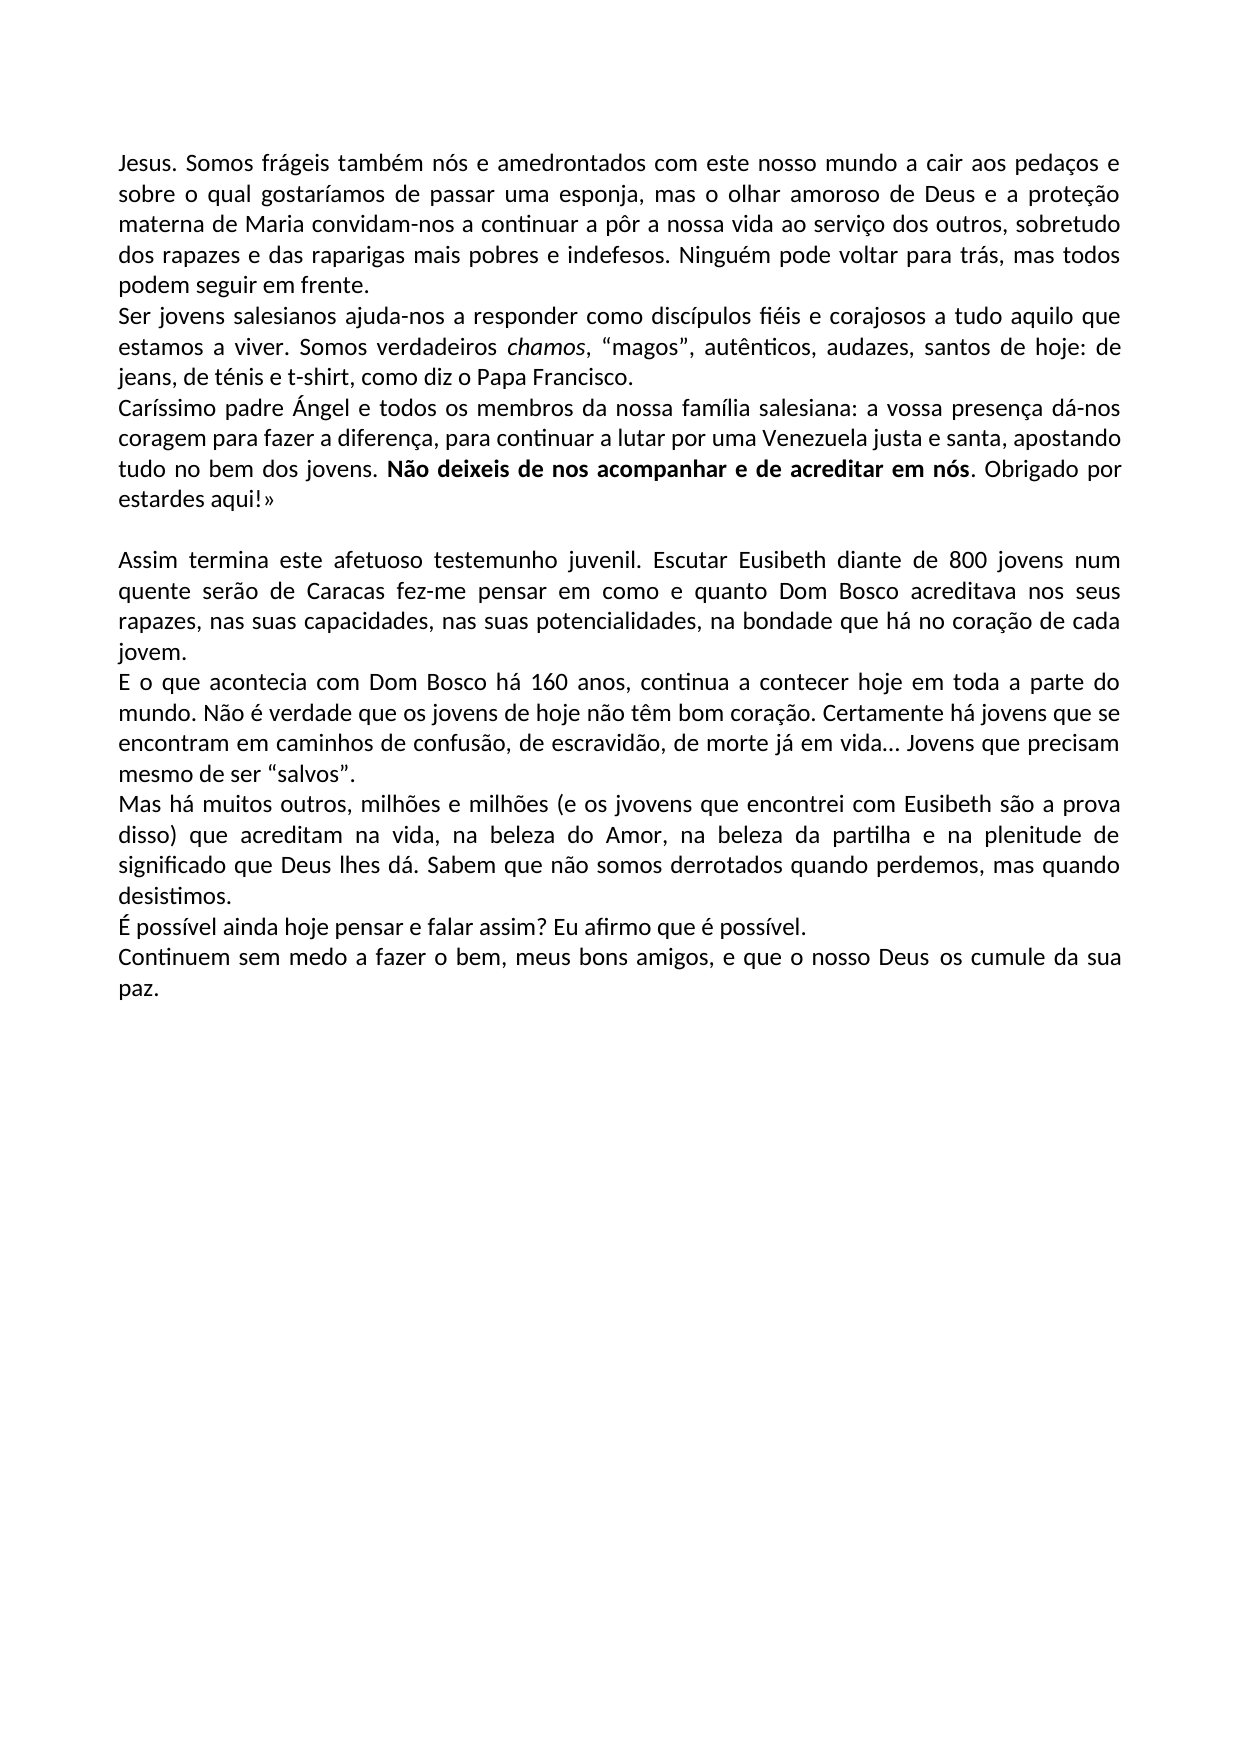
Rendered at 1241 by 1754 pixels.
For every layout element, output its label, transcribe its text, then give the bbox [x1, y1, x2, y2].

text E o que acontecia com Dom Bosco há 160 anos, continua a contecer hoje em toda a parte do mundo. Não é verdade que os jovens de hoje não têm bom coração. Certamente há jovens que se encontram em caminhos de confusão, de escravidão, de morte já em vida… Jovens que precisam mesmo de ser “salvos”. [118, 666, 1122, 788]
text Continuem sem medo a fazer o bem, meus bons amigos, e que o nosso Deus os cumule da sua paz. [118, 941, 1122, 1002]
text É possível ainda hoje pensar e falar assim? Eu afirmo que é possível. [118, 911, 1122, 941]
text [118, 148, 1122, 300]
text Ser jovens salesianos ajuda-nos a responder como discípulos fiéis e corajosos a tudo aquilo que estamos a viver. Somos verdadeiros chamos, “magos”, autênticos, audazes, santos de hoje: de jeans, de ténis e t-shirt, como diz o Papa Francisco. [118, 300, 1122, 392]
text Assim termina este afetuoso testemunho juvenil. Escutar Eusibeth diante de 800 jovens num quente serão de Caracas fez-me pensar em como e quanto Dom Bosco acreditava nos seus rapazes, nas suas capacidades, nas suas potencialidades, na bondade que há no coração de cada jovem. [118, 544, 1122, 666]
text Caríssimo padre Ángel e todos os membros da nossa família salesiana: a vossa presença dá-nos coragem para fazer a diferença, para continuar a lutar por uma Venezuela justa e santa, apostando tudo no bem dos jovens. Não deixeis de nos acompanhar e de acreditar em nós. Obrigado por estardes aqui!» [118, 392, 1122, 514]
text Mas há muitos outros, milhões e milhões (e os jvovens que encontrei com Eusibeth são a prova disso) que acreditam na vida, na beleza do Amor, na beleza da partilha e na plenitude de significado que Deus lhes dá. Sabem que não somos derrotados quando perdemos, mas quando desistimos. [118, 788, 1122, 911]
